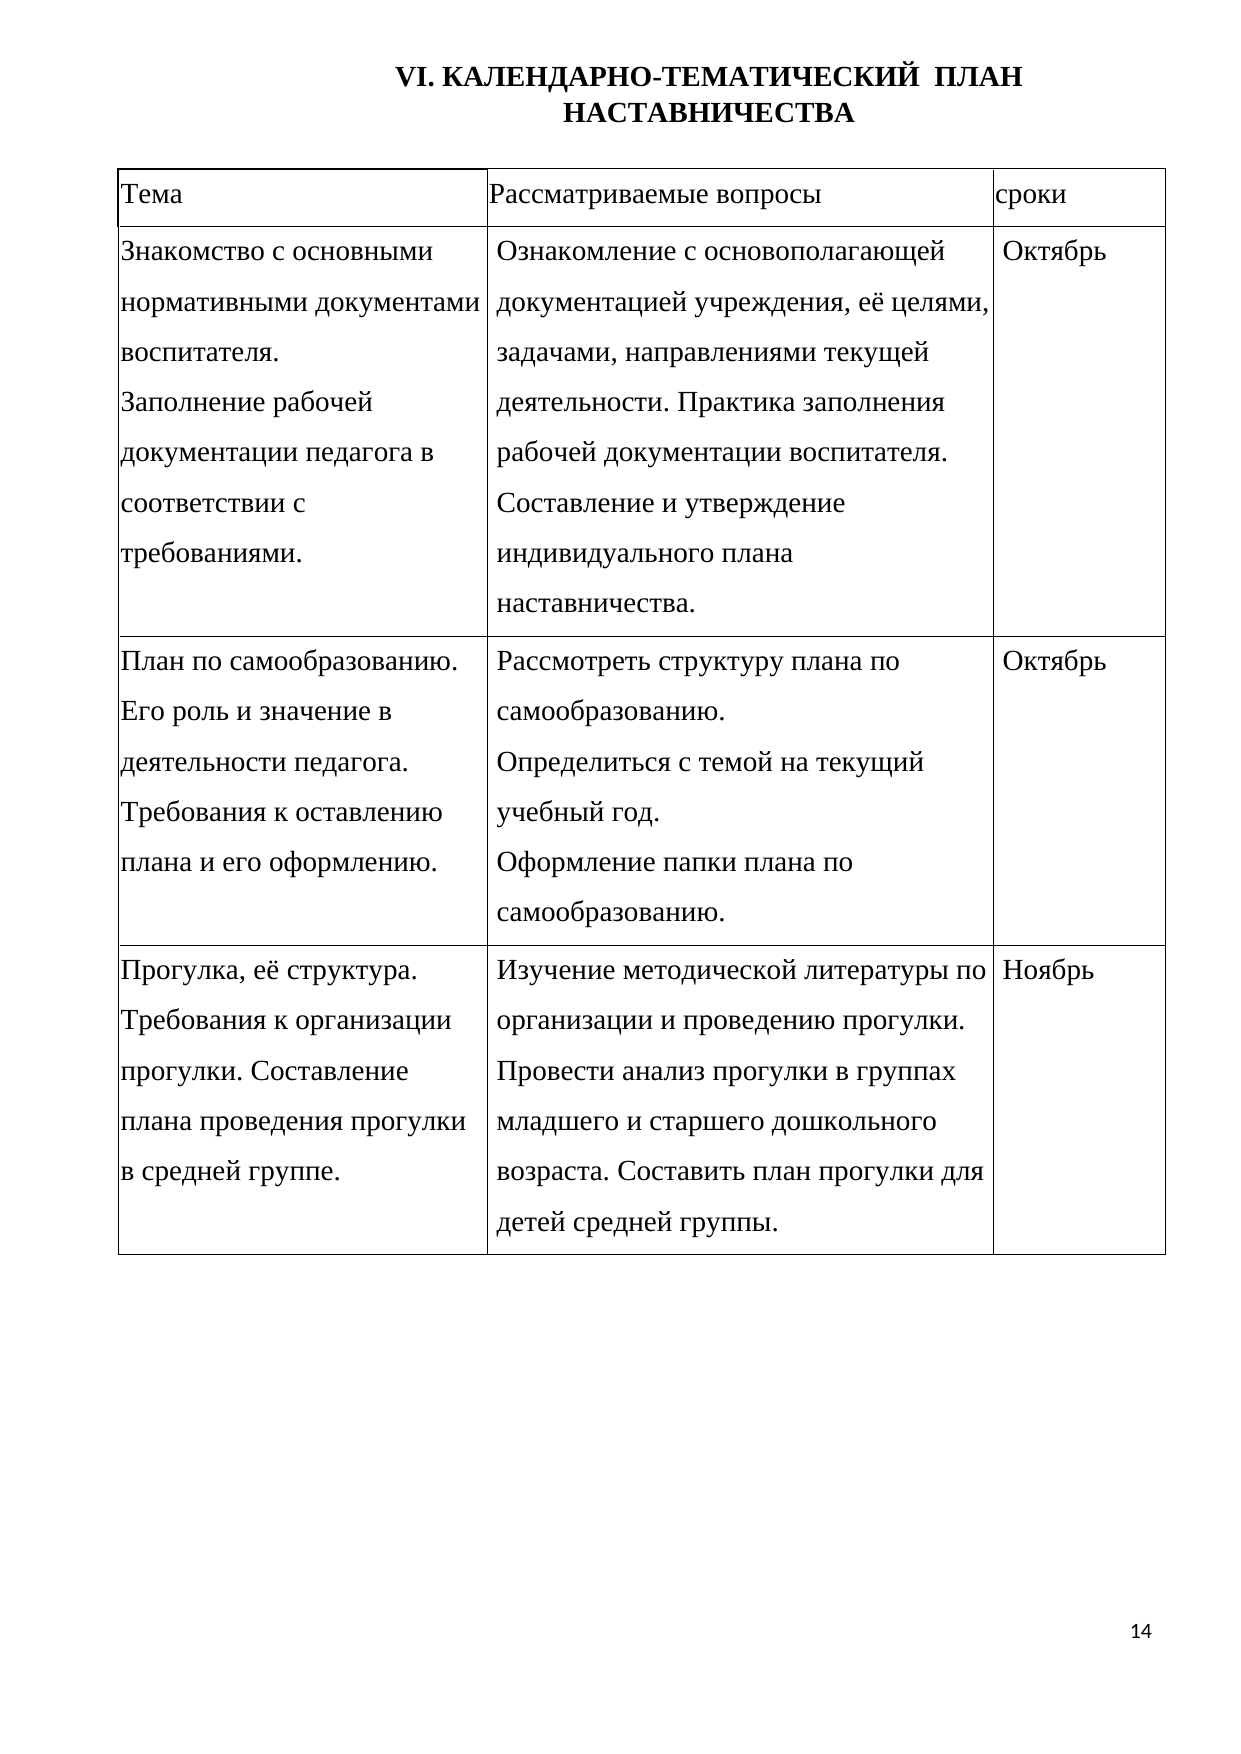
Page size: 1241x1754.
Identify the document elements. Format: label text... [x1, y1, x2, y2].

table_cell Изучение методической литературы по организации и проведению прогулки. Провести анализ прогулки в группах младшего и старшего дошкольного возраста. Составить план прогулки для детей средней группы. [488, 946, 993, 1254]
text VI. КАЛЕНДАРНО-ТЕМАТИЧЕСКИЙ ПЛАН НАСТАВНИЧЕСТВА [266, 59, 1152, 129]
table_header Рассматриваемые вопросы [488, 169, 993, 226]
table_cell Знакомство с основными нормативными документами воспитателя. Заполнение рабочей документации педагога в соответствии с требованиями. [119, 227, 487, 636]
table_cell Ознакомление с основополагающей документацией учреждения, её целями, задачами, направлениями текущей деятельности. Практика заполнения рабочей документации воспитателя. Составление и утверждение индивидуального плана наставничества. [488, 227, 993, 636]
table_header сроки [994, 169, 1165, 226]
table_cell Октябрь [994, 227, 1165, 636]
table_header Тема [119, 170, 487, 226]
table_cell План по самообразованию. Его роль и значение в деятельности педагога. Требования к оставлению плана и его оформлению. [119, 637, 487, 945]
table_cell Рассмотреть структуру плана по самообразованию. Определиться с темой на текущий учебный год. Оформление папки плана по самообразованию. [488, 637, 993, 945]
table_cell Ноябрь [994, 946, 1165, 1254]
table_cell Прогулка, её структура. Требования к организации прогулки. Составление плана проведения прогулки в средней группе. [119, 946, 487, 1254]
table_cell Октябрь [994, 637, 1165, 945]
